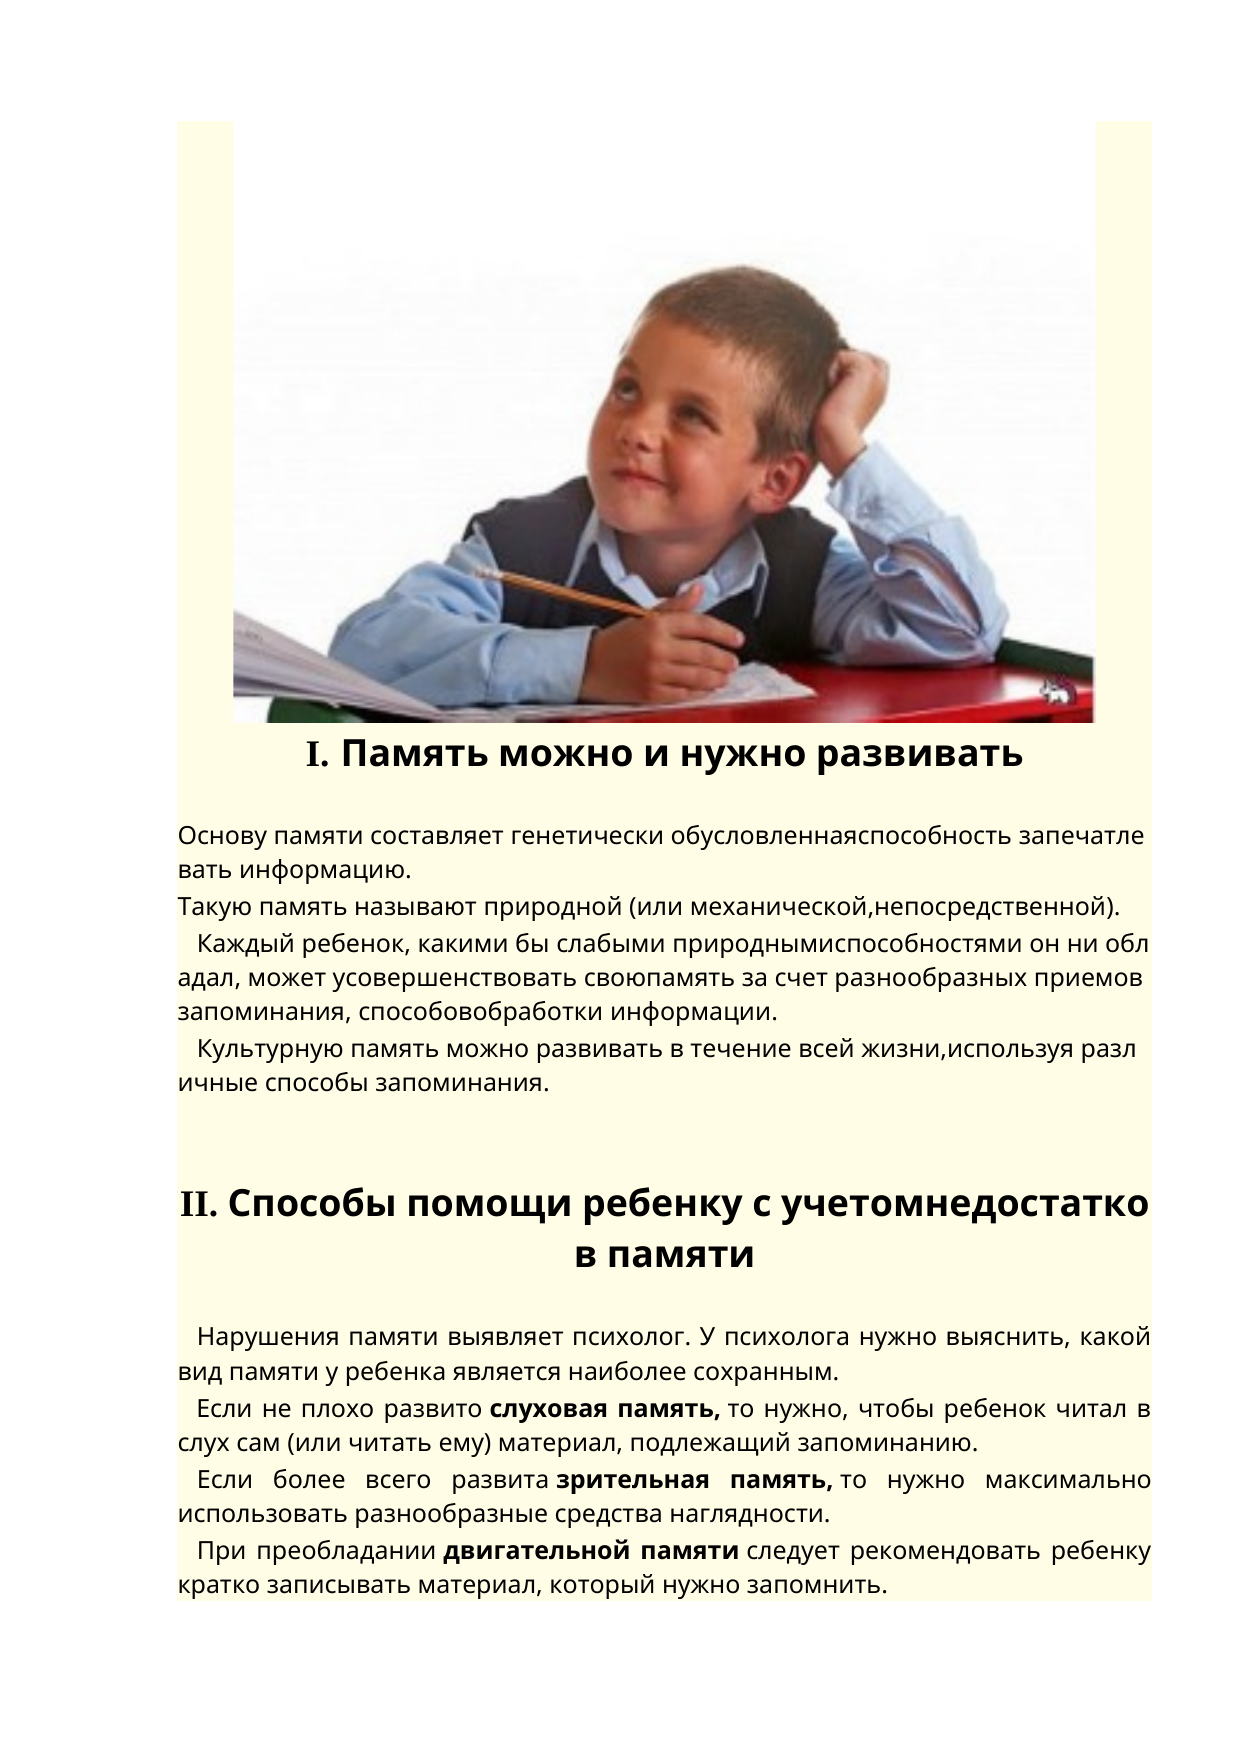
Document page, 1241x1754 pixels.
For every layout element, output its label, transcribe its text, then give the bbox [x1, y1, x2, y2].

text Нарушения памяти выявляет психолог. У психолога нужно выяснить, какой вид памяти у ребенка является наиболее сохранным. [177, 1319, 1152, 1387]
text Такую память называют природной (или механической,непосредственной). [177, 888, 1152, 923]
text Каждый ребенок, какими бы слабыми природнымиспособностями он ни обладал, может усовершенствовать своюпамять за счет разнообразных приемов запоминания, способовобработки информации. [177, 926, 1152, 1028]
text I. Память можно и нужно развивать [177, 726, 1152, 777]
text II. Способы помощи ребенку с учетомнедостатков памяти [177, 1177, 1152, 1279]
text При преобладании двигательной памяти следует рекомендовать ребенку кратко записывать материал, который нужно запомнить. [177, 1533, 1152, 1601]
text Культурную память можно развивать в течение всей жизни,используя различные способы запоминания. [177, 1031, 1152, 1099]
text Основу памяти составляет генетически обусловленнаяспособность запечатлевать информацию. [177, 817, 1152, 885]
picture [233, 121, 1096, 723]
text Если более всего развита зрительная память, то нужно максимально использовать разнообразные средства наглядности. [177, 1462, 1152, 1530]
text Если не плохо развито слуховая память, то нужно, чтобы ребенок читал в слух сам (или читать ему) материал, подлежащий запоминанию. [177, 1390, 1152, 1458]
